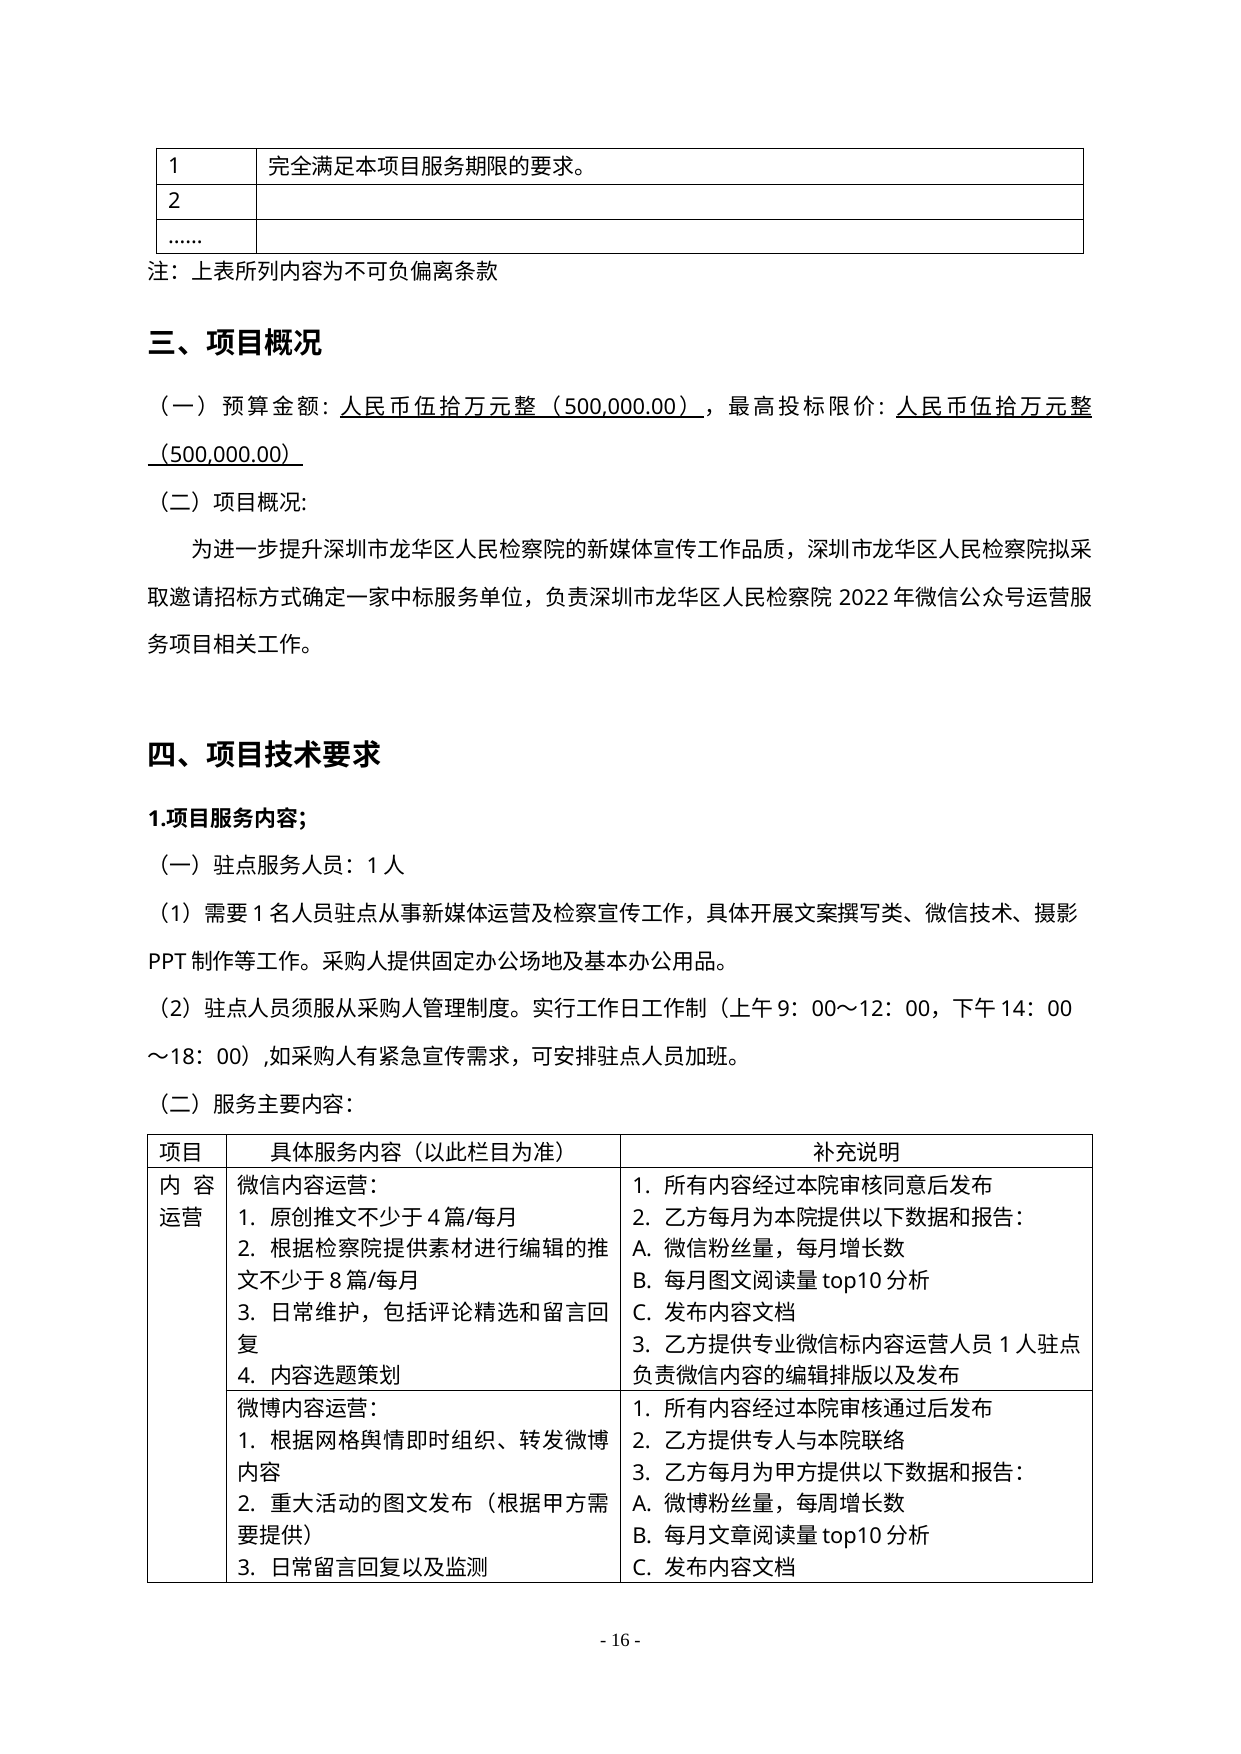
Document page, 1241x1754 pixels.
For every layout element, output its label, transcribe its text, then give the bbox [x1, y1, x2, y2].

table_cell [257, 220, 1083, 253]
table_header 项目 [148, 1135, 226, 1167]
table_cell 微博内容运营： 根据网格舆情即时组织、转发微博内容 重大活动的图文发布（根据甲方需要提供） 日常留言回复以及监测 [227, 1391, 620, 1582]
table_header 补充说明 [621, 1135, 1092, 1167]
text 1.项目服务内容； [148, 801, 1092, 833]
table_cell [257, 185, 1083, 219]
text （一）预算金额: 人民币伍拾万元整（500,000.00），最高投标限价: 人民币伍拾万元整（500,000.00） [148, 389, 1092, 469]
table_header 具体服务内容（以此栏目为准） [227, 1135, 620, 1167]
text 为进一步提升深圳市龙华区人民检察院的新媒体宣传工作品质，深圳市龙华区人民检察院拟采取邀请招标方式确定一家中标服务单位，负责深圳市龙华区人民检察院2022年微信公众号运营服务项目相关工作。 [148, 532, 1092, 659]
text （1）需要1名人员驻点从事新媒体运营及检察宣传工作，具体开展文案撰写类、微信技术、摄影PPT制作等工作。采购人提供固定办公场地及基本办公用品。 [148, 896, 1092, 976]
subtitle 四、项目技术要求 [148, 732, 1092, 774]
text 注：上表所列内容为不可负偏离条款 [148, 254, 1092, 286]
table_cell …… [157, 220, 256, 253]
table_cell 所有内容经过本院审核通过后发布 乙方提供专人与本院联络 乙方每月为甲方提供以下数据和报告： 微博粉丝量，每周增长数 每月文章阅读量top10分析 发布内容文档 [621, 1391, 1092, 1582]
text （二）项目概况: [148, 484, 1092, 516]
text （2）驻点人员须服从采购人管理制度。实行工作日工作制（上午9：00～12：00，下午14：00～18：00）,如采购人有紧急宣传需求，可安排驻点人员加班。 [148, 991, 1092, 1071]
text （二）服务主要内容： [148, 1087, 1092, 1118]
text （一）驻点服务人员：1人 [148, 848, 1092, 880]
table_cell 完全满足本项目服务期限的要求。 [257, 149, 1083, 184]
table_cell 微信内容运营： 原创推文不少于4篇/每月 根据检察院提供素材进行编辑的推文不少于8篇/每月 日常维护，包括评论精选和留言回复 内容选题策划 [227, 1168, 620, 1390]
table_cell 2 [157, 185, 256, 219]
subtitle 三、项目概况 [148, 320, 1092, 362]
table_cell 内容运营 [148, 1168, 226, 1582]
table_cell 1 [157, 149, 256, 184]
table_cell 所有内容经过本院审核同意后发布 乙方每月为本院提供以下数据和报告： 微信粉丝量，每月增长数 每月图文阅读量top10分析 发布内容文档 乙方提供专业微信标内容运营人员1人驻点负责微信内容的编辑排版以及发布 [621, 1168, 1092, 1390]
